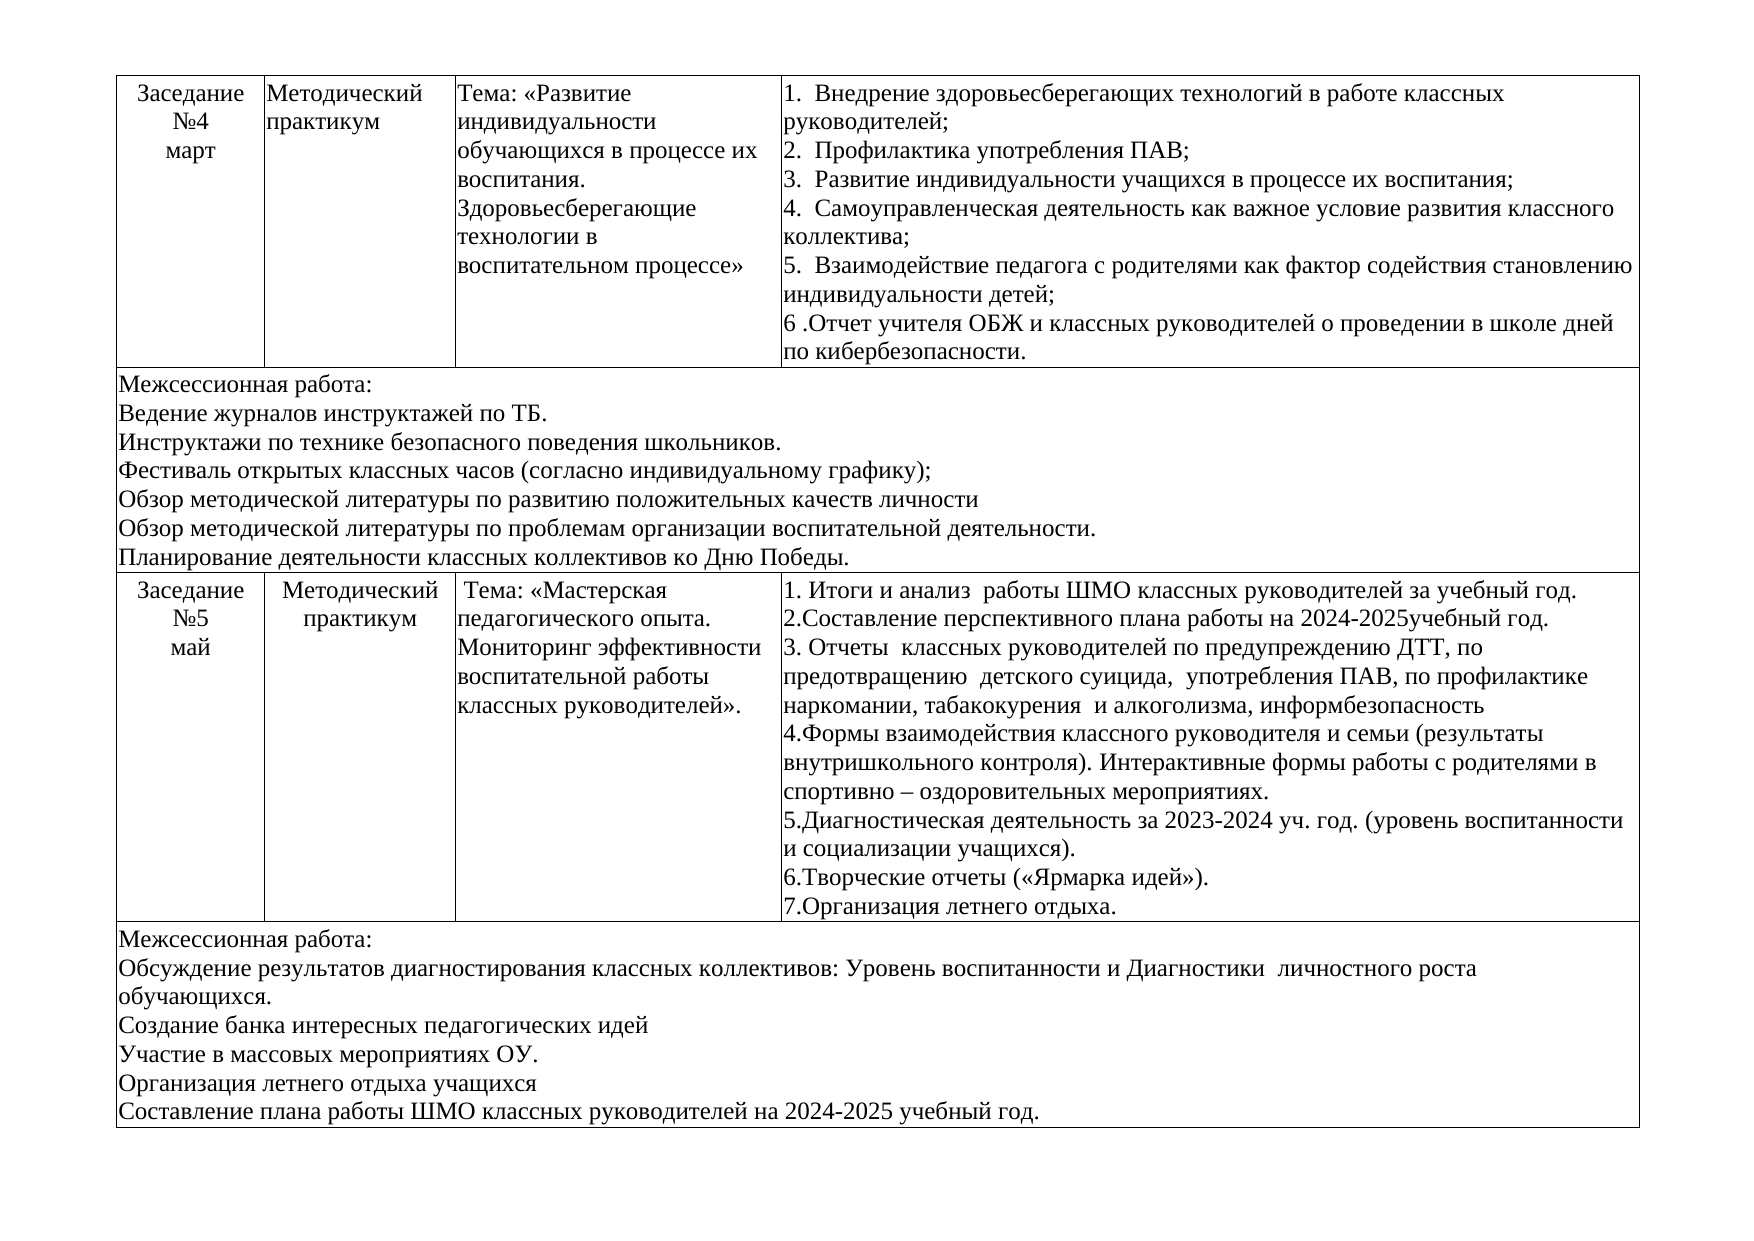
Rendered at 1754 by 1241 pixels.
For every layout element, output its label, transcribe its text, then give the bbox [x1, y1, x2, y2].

table_cell Заседание №4 март [117, 76, 264, 367]
table_cell Межсессионная работа: Обсуждение результатов диагностирования классных коллективов: Уровень воспитанности и Диагностики личностного роста обучающихся. Создание банка интересных педагогических идей Участие в массовых мероприятиях ОУ. Организация летнего отдыха учащихся Составление плана работы ШМО классных руководителей на 2024-2025 учебный год. [117, 922, 1639, 1127]
table_cell 1. Внедрение здоровьесберегающих технологий в работе классных руководителей; 2. Профилактика употребления ПАВ; 3. Развитие индивидуальности учащихся в процессе их воспитания; 4. Самоуправленческая деятельность как важное условие развития классного коллектива; 5. Взаимодействие педагога с родителями как фактор содействия становлению индивидуальности детей; 6 .Отчет учителя ОБЖ и классных руководителей о проведении в школе дней по кибербезопасности. [782, 76, 1639, 367]
table_cell Методический практикум [265, 573, 455, 921]
table_cell Тема: «Мастерская педагогического опыта. Мониторинг эффективности воспитательной работы классных руководителей». [456, 573, 781, 921]
table_cell Тема: «Развитие индивидуальности обучающихся в процессе их воспитания. Здоровьесберегающие технологии в воспитательном процессе» [456, 76, 781, 367]
table_cell Методический практикум [265, 76, 455, 367]
table_cell Заседание №5 май [117, 573, 264, 921]
table_cell 1. Итоги и анализ работы ШМО классных руководителей за учебный год. 2.Составление перспективного плана работы на 2024-2025учебный год. 3. Отчеты классных руководителей по предупреждению ДТТ, по предотвращению детского суицида, употребления ПАВ, по профилактике наркомании, табакокурения и алкоголизма, информбезопасность 4.Формы взаимодействия классного руководителя и семьи (результаты внутришкольного контроля). Интерактивные формы работы с родителями в спортивно – оздоровительных мероприятиях. 5.Диагностическая деятельность за 2023-2024 уч. год. (уровень воспитанности и социализации учащихся). 6.Творческие отчеты («Ярмарка идей»). 7.Организация летнего отдыха. [782, 573, 1639, 921]
table_cell Межсессионная работа: Ведение журналов инструктажей по ТБ. Инструктажи по технике безопасного поведения школьников. Фестиваль открытых классных часов (согласно индивидуальному графику); Обзор методической литературы по развитию положительных качеств личности Обзор методической литературы по проблемам организации воспитательной деятельности. Планирование деятельности классных коллективов ко Дню Победы. [117, 368, 1639, 572]
